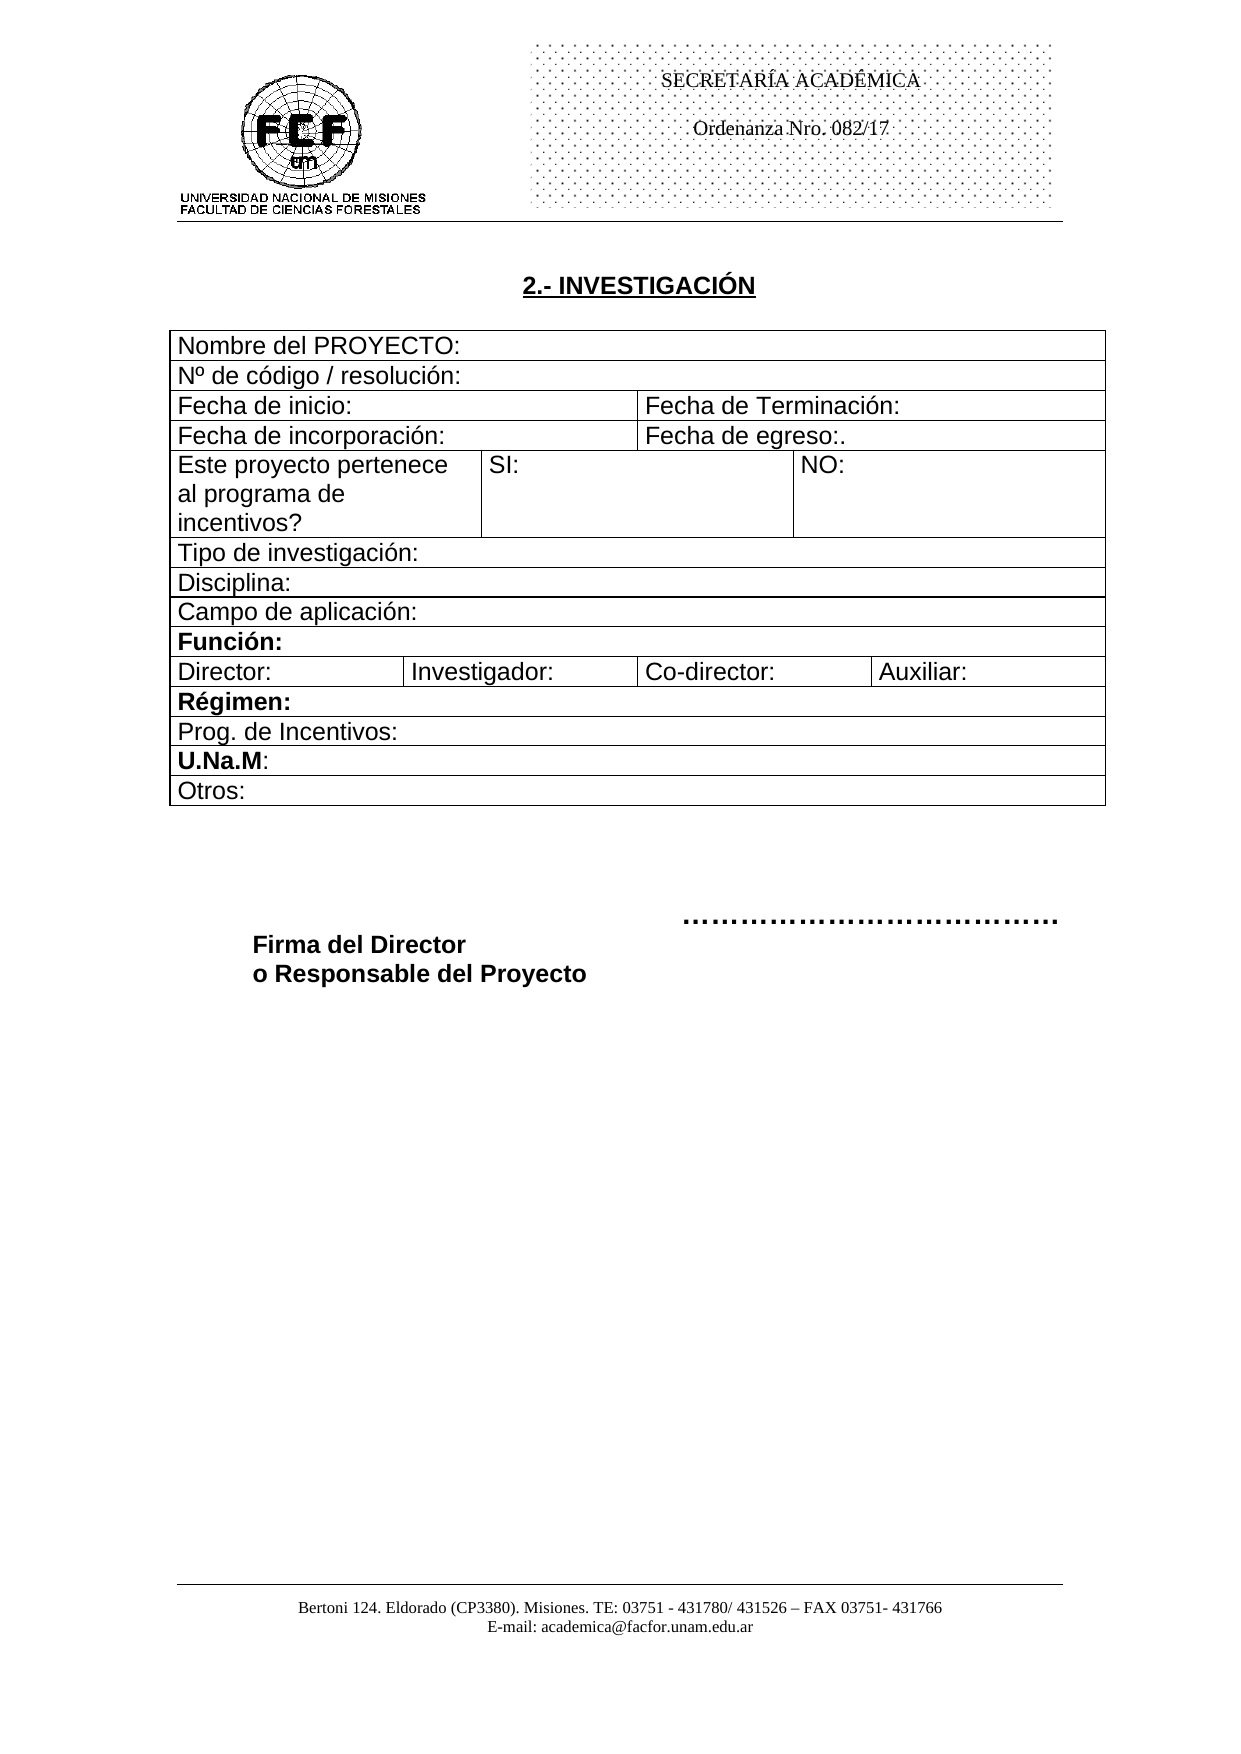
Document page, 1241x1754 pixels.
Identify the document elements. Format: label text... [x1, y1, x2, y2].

table_cell Este proyecto pertenece al programa de incentivos? [171, 451, 481, 537]
table_cell Fecha de inicio: [171, 391, 637, 420]
table_cell Campo de aplicación: [171, 598, 1105, 626]
text Firma del Director [252, 931, 1063, 959]
table_cell Prog. de Incentivos: [171, 717, 1105, 745]
table_cell Otros: [171, 776, 1105, 805]
table_cell Régimen: [171, 687, 1105, 716]
table_header Nombre del PROYECTO: [171, 331, 1105, 360]
table_cell Disciplina: [171, 568, 1105, 596]
table_cell Fecha de egreso:. [638, 421, 1105, 449]
table_cell SI: [482, 451, 793, 537]
table_cell Función: [171, 627, 1105, 656]
table_cell NO: [794, 451, 1105, 537]
table_cell Co-director: [638, 657, 871, 686]
table_cell Director: [171, 657, 403, 686]
table_cell Nº de código / resolución: [171, 361, 1105, 390]
table_cell Tipo de investigación: [171, 538, 1105, 567]
table_cell Investigador: [404, 657, 637, 686]
table_cell Auxiliar: [872, 657, 1105, 686]
picture [177, 75, 426, 219]
picture [530, 40, 1052, 208]
table_cell Fecha de Terminación: [638, 391, 1105, 420]
table_cell Fecha de incorporación: [171, 421, 637, 449]
table_cell U.Na.M: [171, 746, 1105, 775]
text ………………………………… [252, 897, 1063, 931]
subtitle 2.- INVESTIGACIÓN [215, 271, 1063, 300]
text o Responsable del Proyecto [252, 959, 1063, 988]
